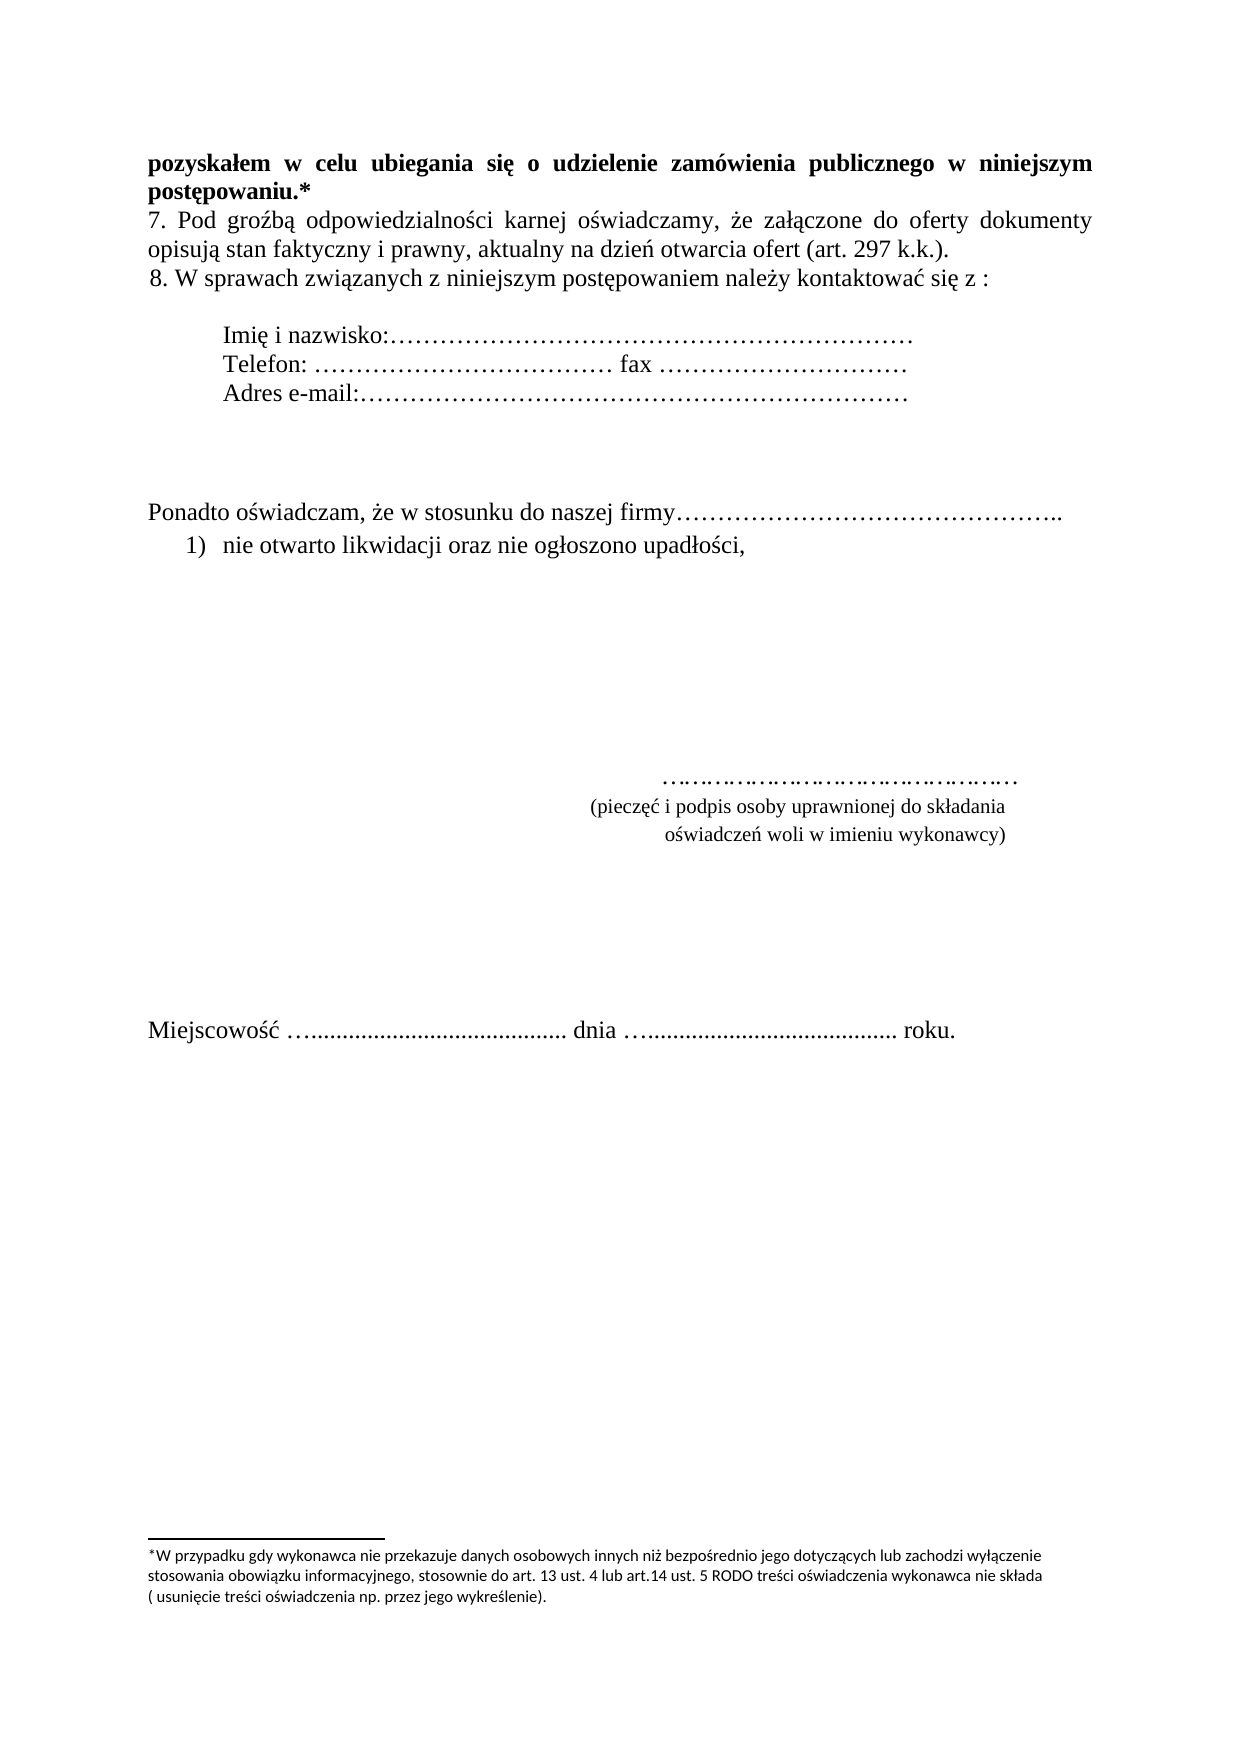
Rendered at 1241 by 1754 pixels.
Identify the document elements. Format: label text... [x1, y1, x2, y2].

text oświadczeń woli w imieniu wykonawcy) [591, 822, 1093, 846]
text Miejscowość …......................................... dnia …........................................ roku. [148, 1015, 1093, 1044]
list nie otwarto likwidacji oraz nie ogłoszono upadłości, [185, 530, 1093, 559]
text ………………………………………… [590, 761, 1093, 790]
text 8. W sprawach związanych z niniejszym postępowaniem należy kontaktować się z : [149, 263, 1093, 291]
text Adres e-mail:………………………………………………………… [223, 378, 1093, 406]
text (pieczęć i podpis osoby uprawnionej do składania [148, 794, 1093, 818]
text Imię i nazwisko:……………………………………………………… [223, 320, 1093, 349]
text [148, 148, 1093, 205]
text Telefon: ……………………………… fax ………………………… [223, 349, 1093, 378]
text 7. Pod groźbą odpowiedzialności karnej oświadczamy, że załączone do oferty dokumenty opisują stan faktyczny i prawny, aktualny na dzień otwarcia ofert (art. 297 k.k.). [148, 205, 1093, 263]
text Ponadto oświadczam, że w stosunku do naszej firmy……………………………………….. [148, 497, 1093, 526]
